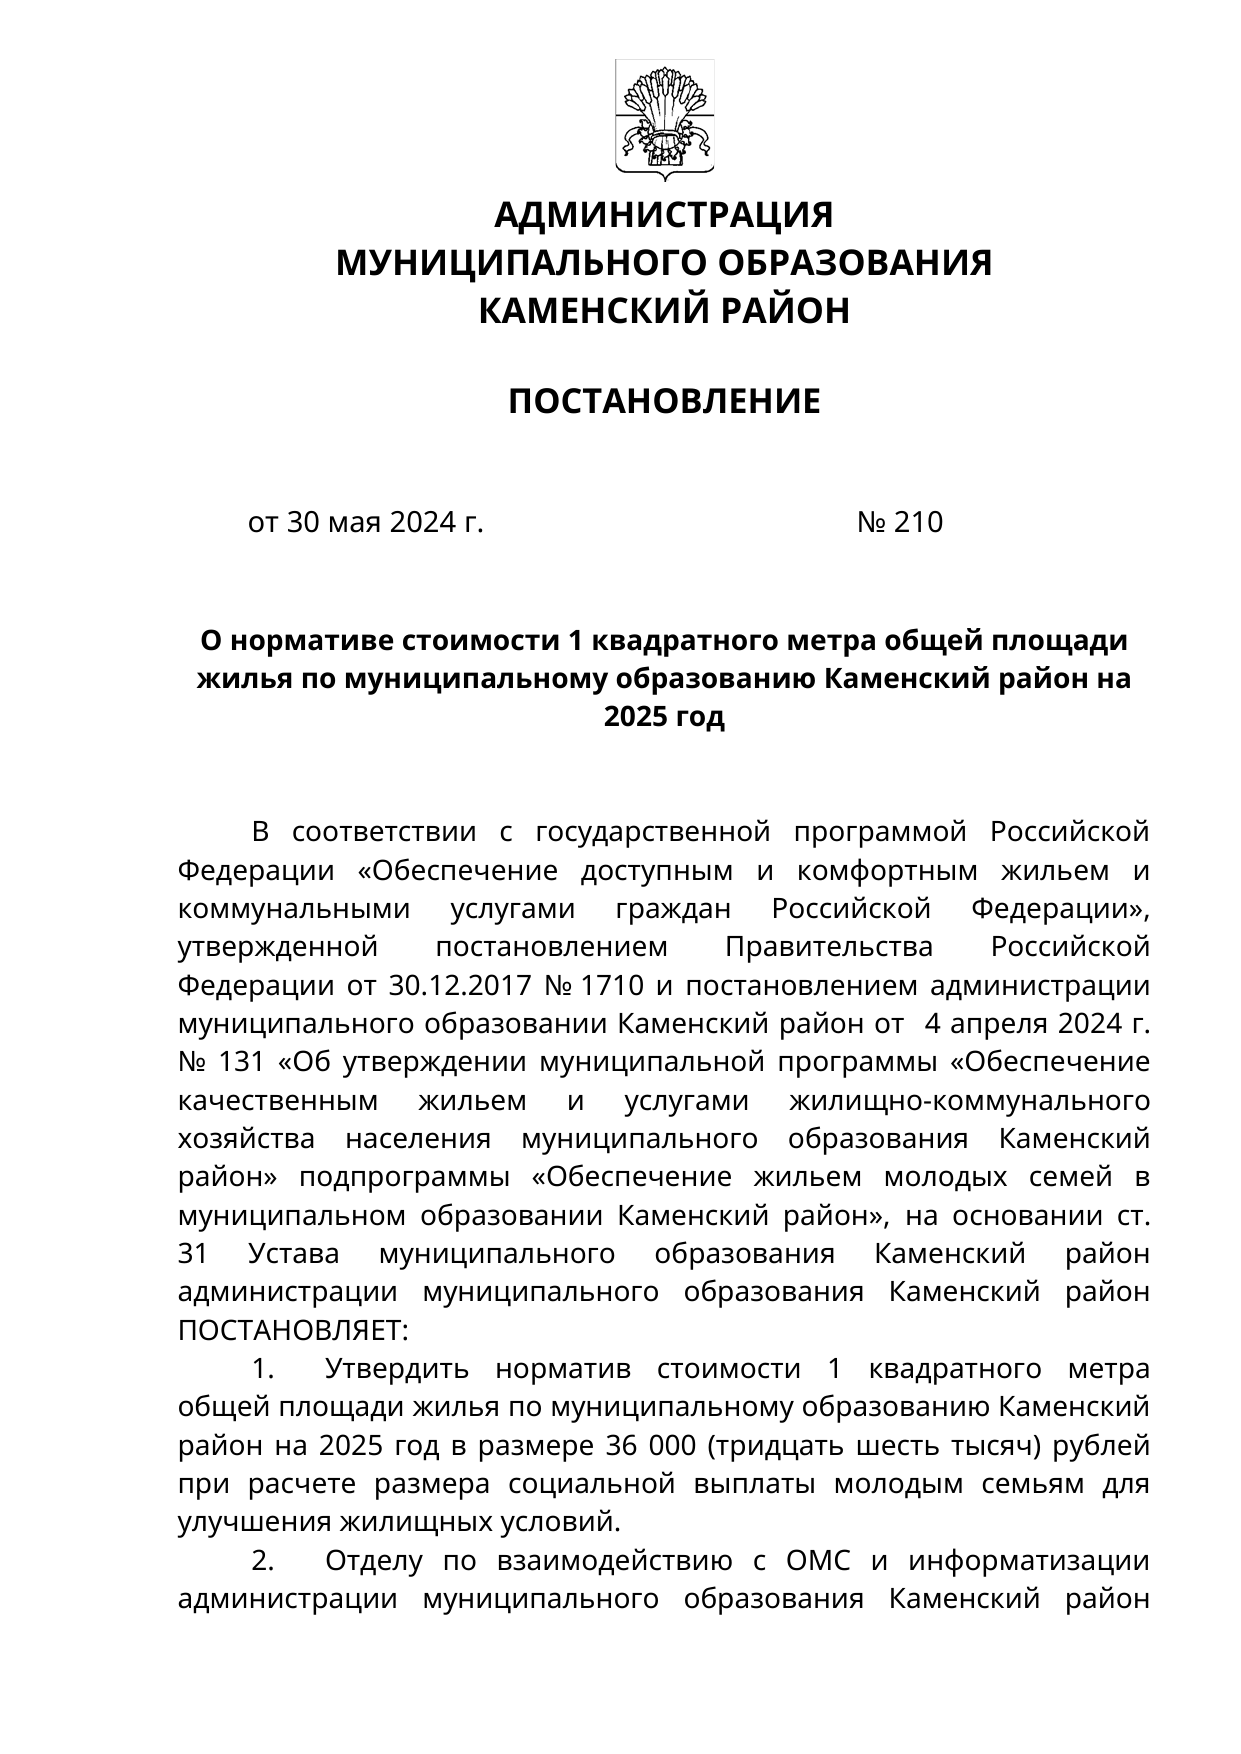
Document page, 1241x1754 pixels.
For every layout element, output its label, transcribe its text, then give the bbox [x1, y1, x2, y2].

text АДМИНИСТРАЦИЯ [177, 189, 1152, 238]
table_header № 210 [845, 501, 1096, 541]
text МУНИЦИПАЛЬНОГО ОБРАЗОВАНИЯ [177, 238, 1152, 286]
list Утвердить норматив стоимости 1 квадратного метра общей площади жилья по муниципальному образованию Каменский район на 2025 год в размере 36 000 (тридцать шесть тысяч) рублей при расчете размера социальной выплаты молодым семьям для улучшения жилищных условий. [177, 1348, 1152, 1540]
picture [615, 59, 715, 182]
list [177, 1540, 1152, 1617]
text О нормативе стоимости 1 квадратного метра общей площади жилья по муниципальному образованию Каменский район на 2025 год [177, 620, 1152, 735]
text КАМЕНСКИЙ РАЙОН [177, 286, 1152, 334]
text В соответствии с государственной программой Российской Федерации «Обеспечение доступным и комфортным жильем и коммунальными услугами граждан Российской Федерации», утвержденной постановлением Правительства Российской Федерации от 30.12.2017 № 1710 и постановлением администрации муниципального образовании Каменский район от 4 апреля 2024 г. № 131 «Об утверждении муниципальной программы «Обеспечение качественным жильем и услугами жилищно-коммунального хозяйства населения муниципального образования Каменский район» подпрограммы «Обеспечение жильем молодых семей в муниципальном образовании Каменский район», на основании ст. 31 Устава муниципального образования Каменский район администрации муниципального образования Каменский район ПОСТАНОВЛЯЕТ: [177, 812, 1152, 1348]
text ПОСТАНОВЛЕНИЕ [177, 397, 1152, 417]
table_header от 30 мая 2024 г. [236, 501, 845, 541]
